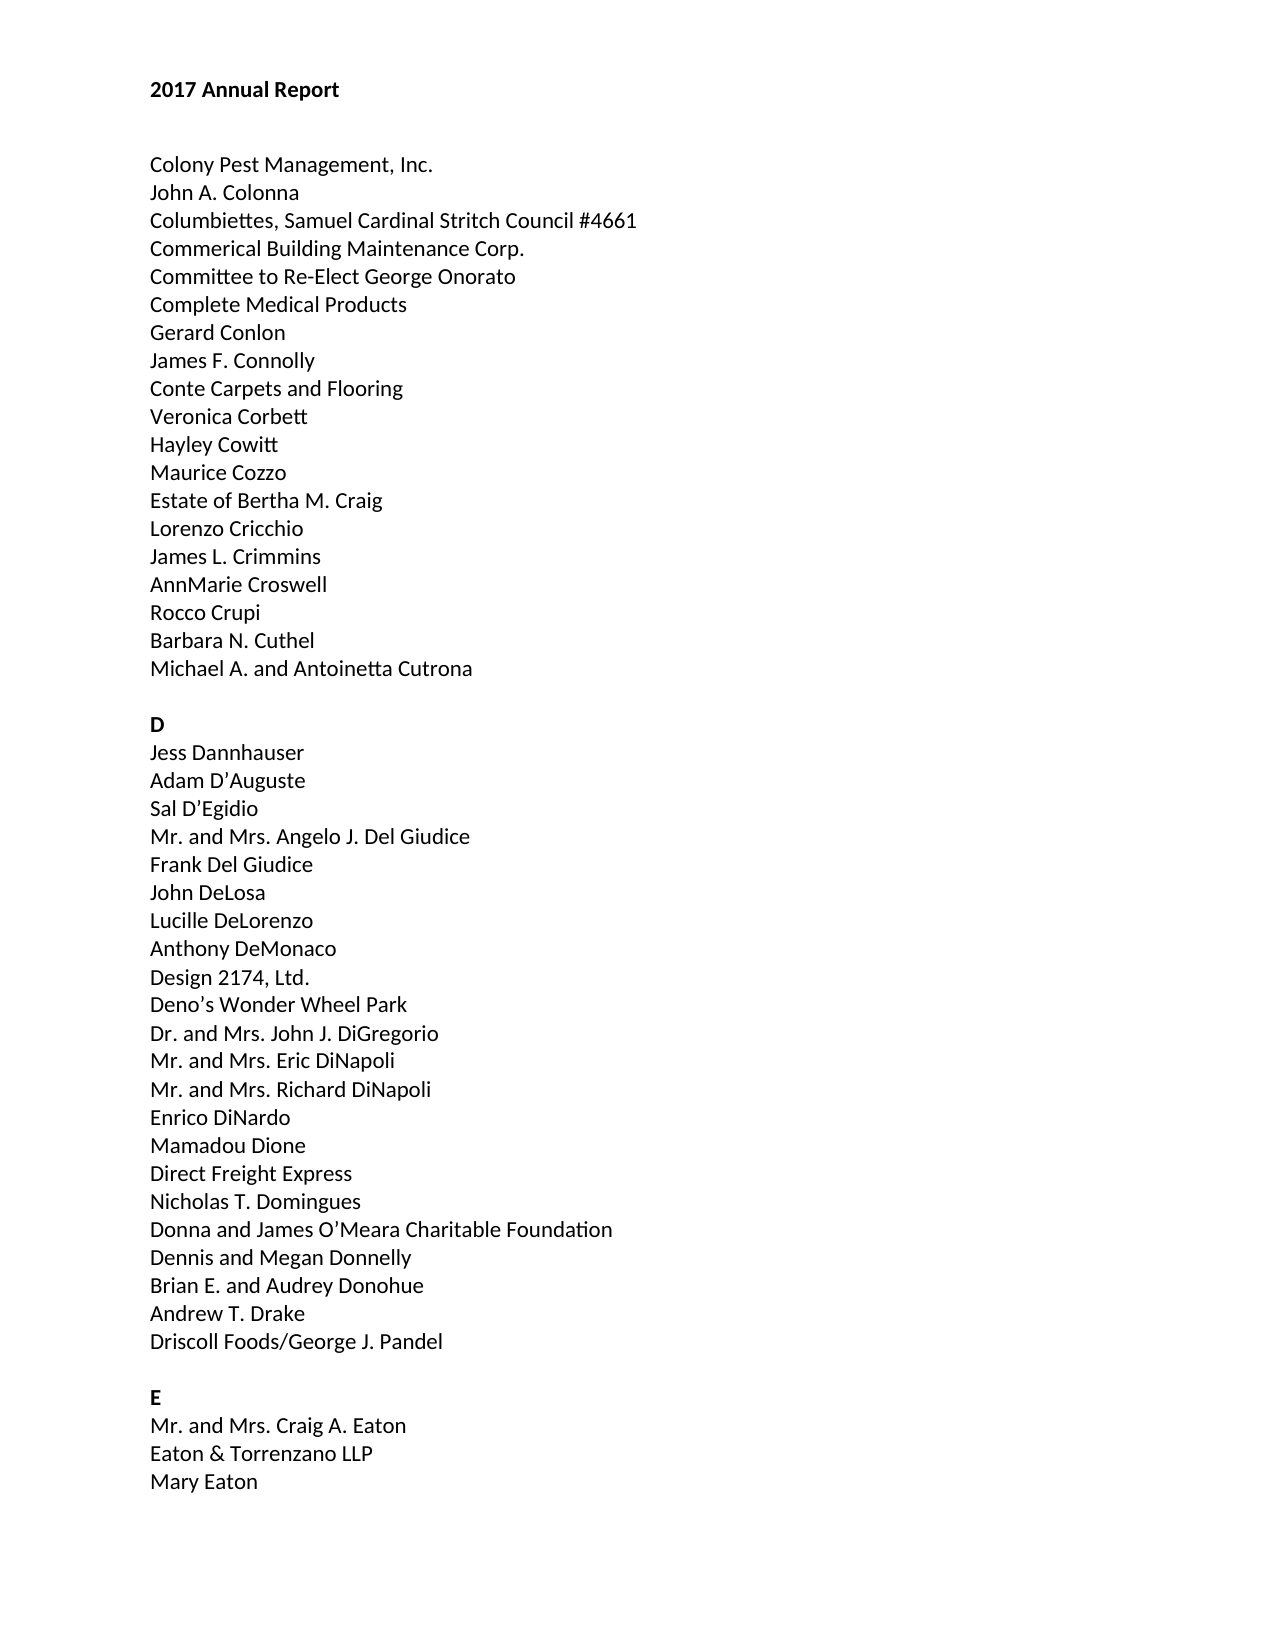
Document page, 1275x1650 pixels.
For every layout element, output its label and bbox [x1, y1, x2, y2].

text [150, 150, 1125, 682]
text [150, 682, 1125, 1495]
